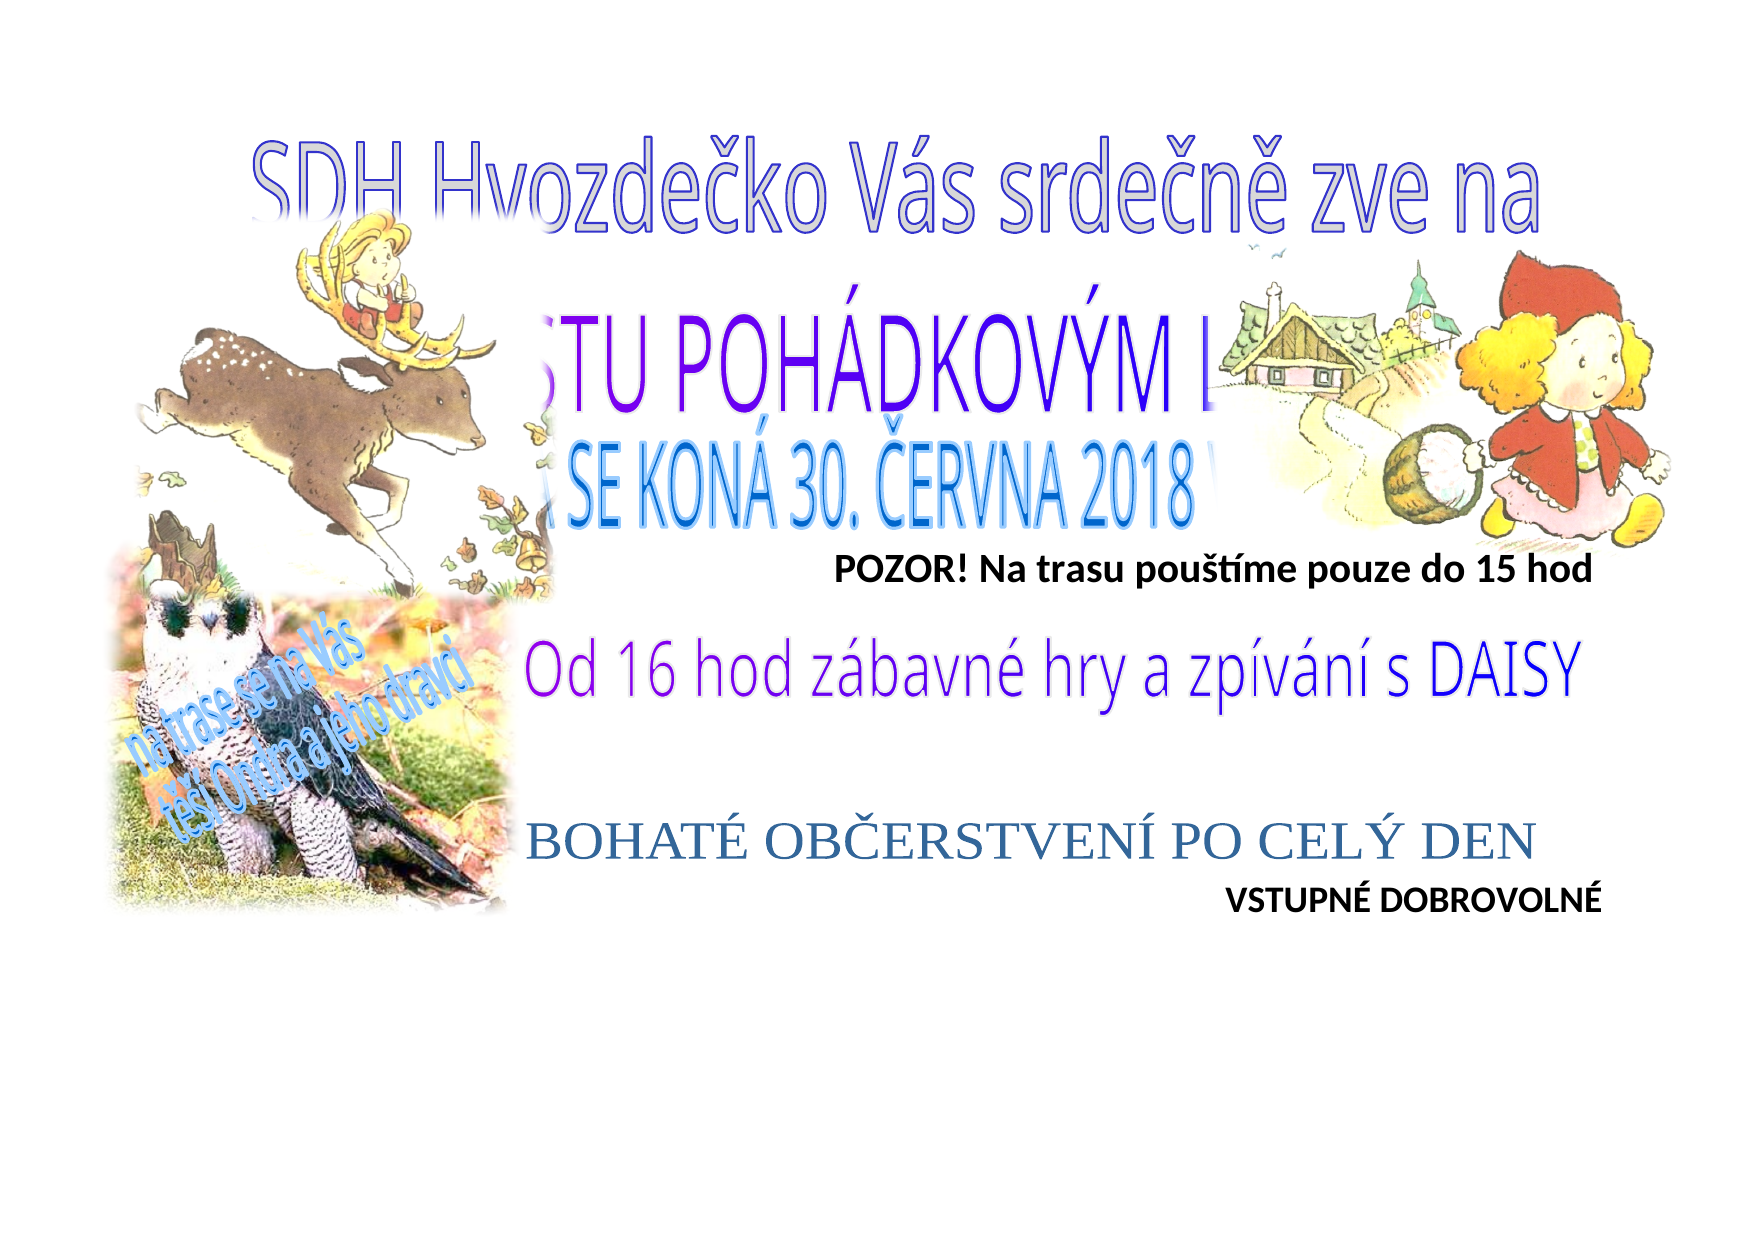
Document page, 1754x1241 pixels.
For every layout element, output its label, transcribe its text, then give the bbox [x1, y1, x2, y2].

picture [158, 748, 163, 758]
text VSTUPNÉ DOBROVOLNÉ [148, 876, 1606, 922]
picture [130, 567, 493, 889]
text POZOR! Na trasu pouštíme pouze do 15 hod [148, 542, 1606, 592]
